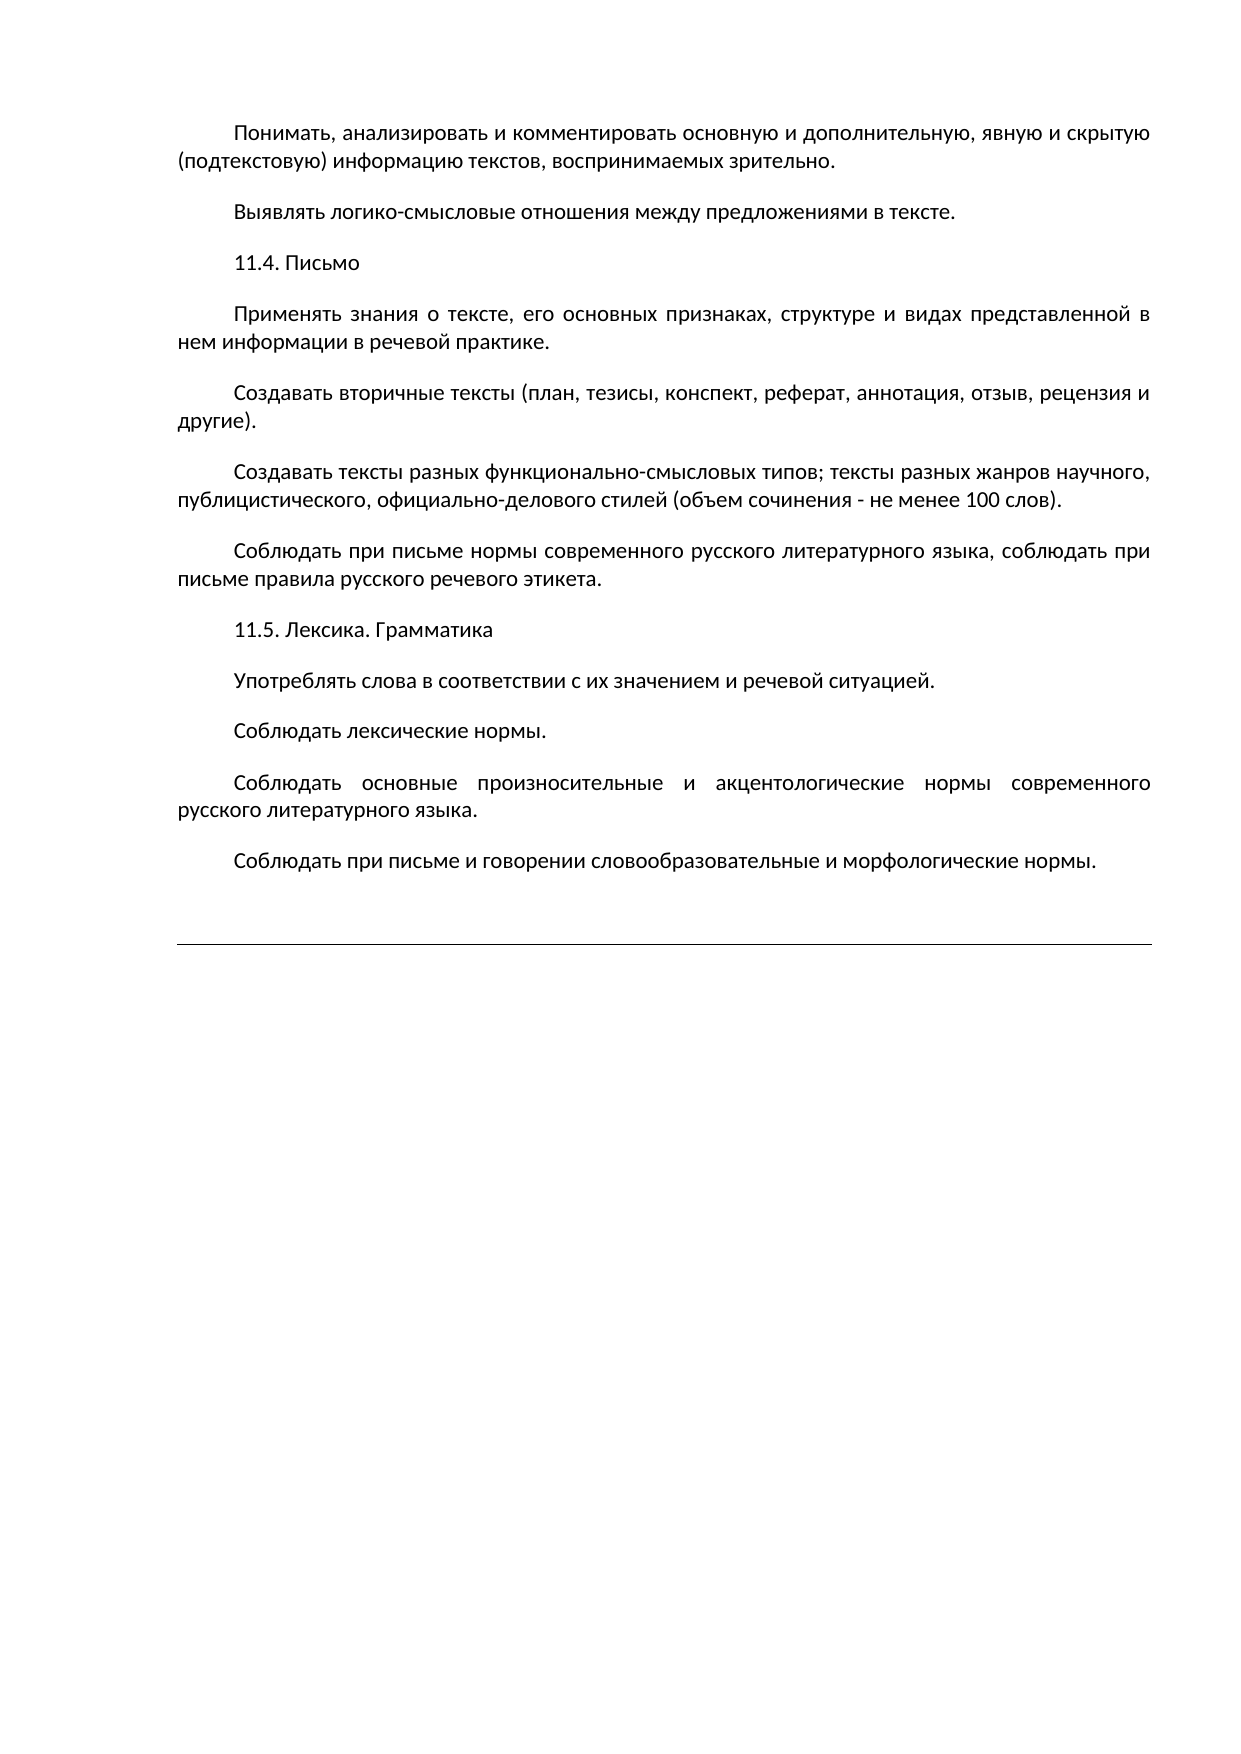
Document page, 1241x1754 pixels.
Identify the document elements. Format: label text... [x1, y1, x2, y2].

text Соблюдать при письме и говорении словообразовательные и морфологические нормы. [177, 847, 1152, 874]
text 11.4. Письмо [177, 248, 1152, 276]
text Применять знания о тексте, его основных признаках, структуре и видах представленной в нем информации в речевой практике. [177, 299, 1152, 355]
text Создавать тексты разных функционально-смысловых типов; тексты разных жанров научного, публицистического, официально-делового стилей (объем сочинения - не менее 100 слов). [177, 457, 1152, 513]
text Выявлять логико-смысловые отношения между предложениями в тексте. [177, 197, 1152, 225]
text 11.5. Лексика. Грамматика [177, 615, 1152, 643]
text Соблюдать лексические нормы. [177, 717, 1152, 745]
text Понимать, анализировать и комментировать основную и дополнительную, явную и скрытую (подтекстовую) информацию текстов, воспринимаемых зрительно. [177, 118, 1152, 174]
text Создавать вторичные тексты (план, тезисы, конспект, реферат, аннотация, отзыв, рецензия и другие). [177, 378, 1152, 434]
text Употреблять слова в соответствии с их значением и речевой ситуацией. [177, 666, 1152, 694]
text Соблюдать при письме нормы современного русского литературного языка, соблюдать при письме правила русского речевого этикета. [177, 536, 1152, 592]
text Соблюдать основные произносительные и акцентологические нормы современного русского литературного языка. [177, 768, 1152, 824]
